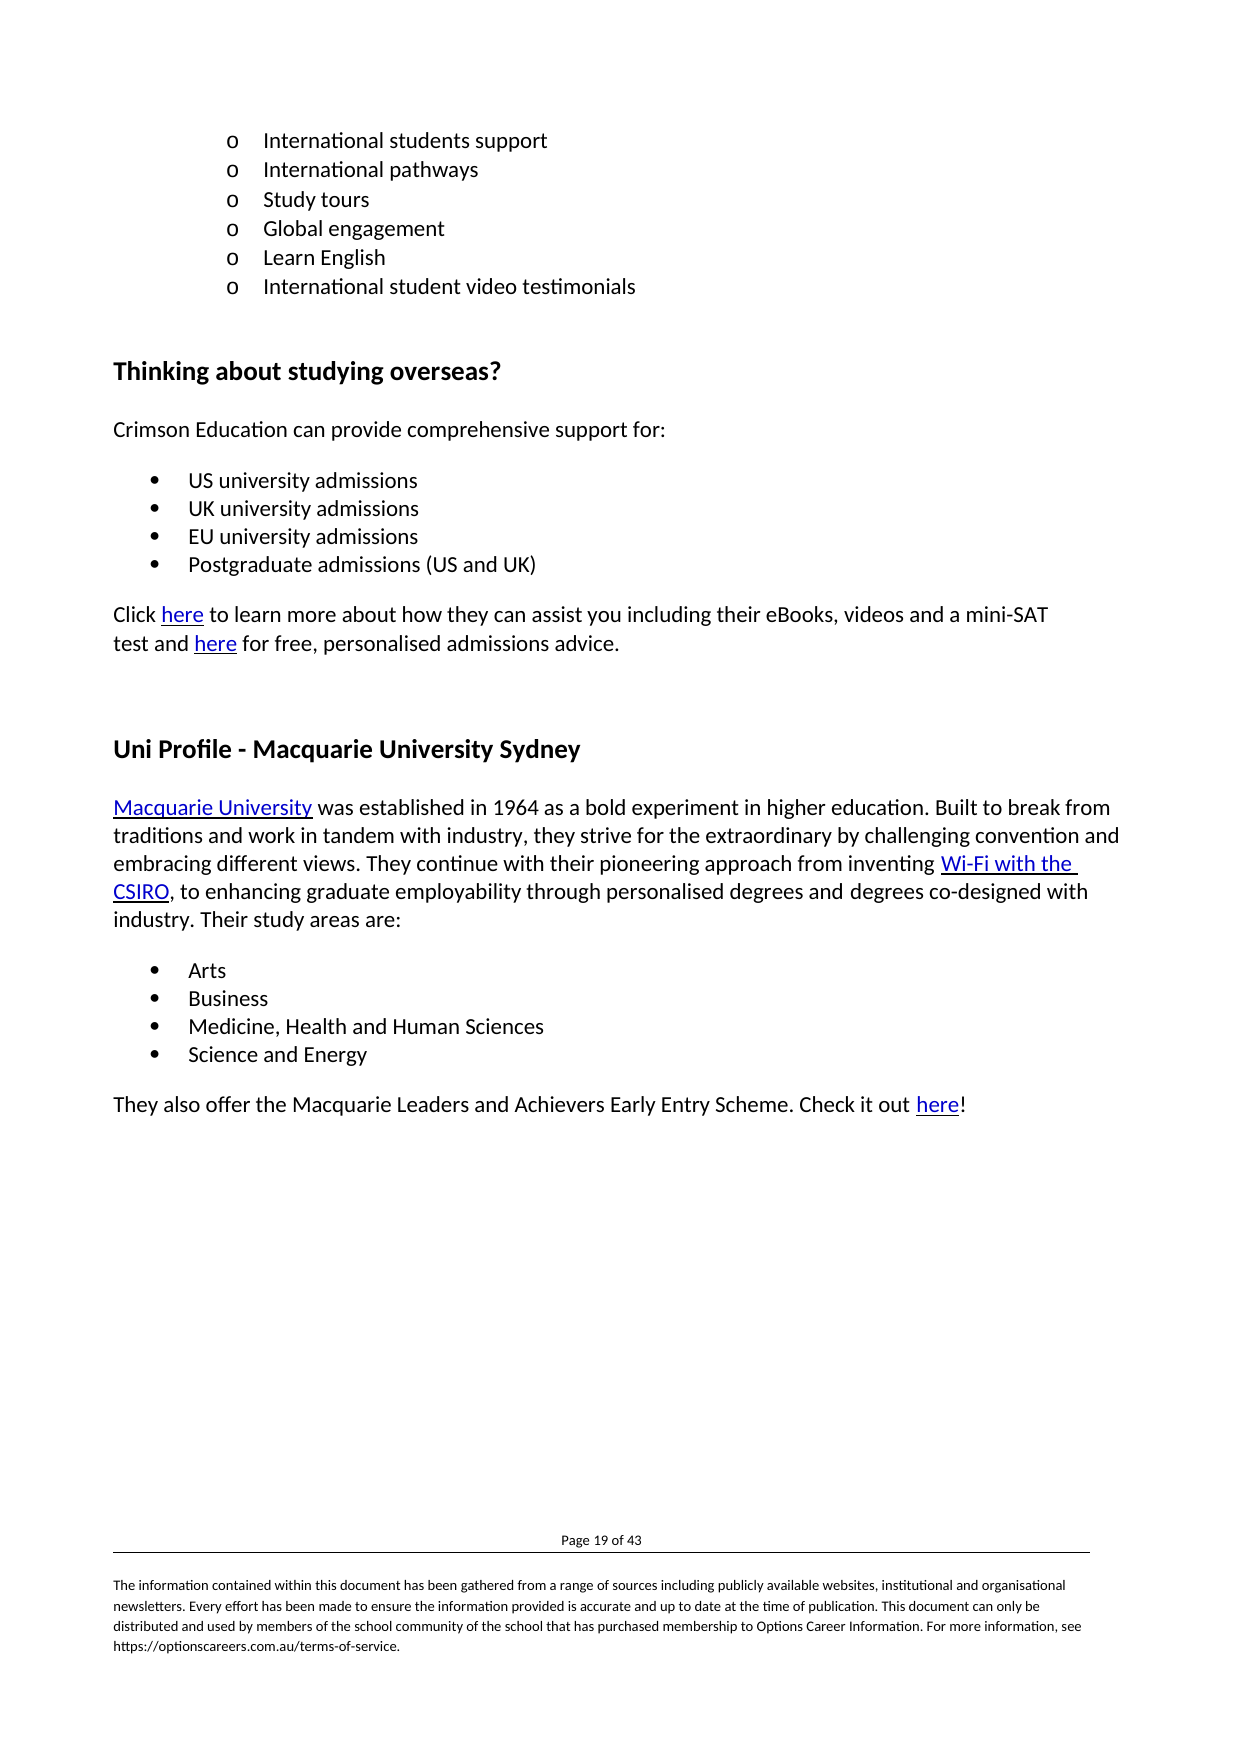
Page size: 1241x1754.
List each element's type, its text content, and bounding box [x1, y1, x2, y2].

text Click here to learn more about how they can assist you including their eBooks, videos and a mini-SAT test and here for free, personalised admissions advice. [113, 601, 1127, 657]
list Study tours [226, 185, 1127, 214]
list International students support [226, 126, 1127, 156]
list Business [151, 984, 1127, 1012]
list EU university admissions [151, 522, 1127, 550]
text Macquarie University was established in 1964 as a bold experiment in higher education. Built to break from traditions and work in tandem with industry, they strive for the extraordinary by challenging convention and embracing different views. They continue with their pioneering approach from inventing Wi-Fi with the CSIRO, to enhancing graduate employability through personalised degrees and degrees co-designed with industry. Their study areas are: [113, 793, 1127, 933]
subtitle Uni Profile - Macquarie University Sydney [113, 732, 1127, 765]
list International student video testimonials [226, 272, 1127, 301]
list Science and Energy [151, 1040, 1127, 1068]
list International pathways [226, 156, 1127, 185]
text They also offer the Macquarie Leaders and Achievers Early Entry Scheme. Check it out here! [113, 1091, 1127, 1119]
list Arts [151, 956, 1127, 984]
subtitle Thinking about studying overseas? [113, 354, 1127, 387]
list Medicine, Health and Human Sciences [151, 1012, 1127, 1040]
list Postgraduate admissions (US and UK) [151, 550, 1127, 578]
list Global engagement [226, 214, 1127, 243]
text Crimson Education can provide comprehensive support for: [113, 415, 1127, 443]
list US university admissions [151, 466, 1127, 494]
list Learn English [226, 243, 1127, 272]
list UK university admissions [151, 494, 1127, 522]
